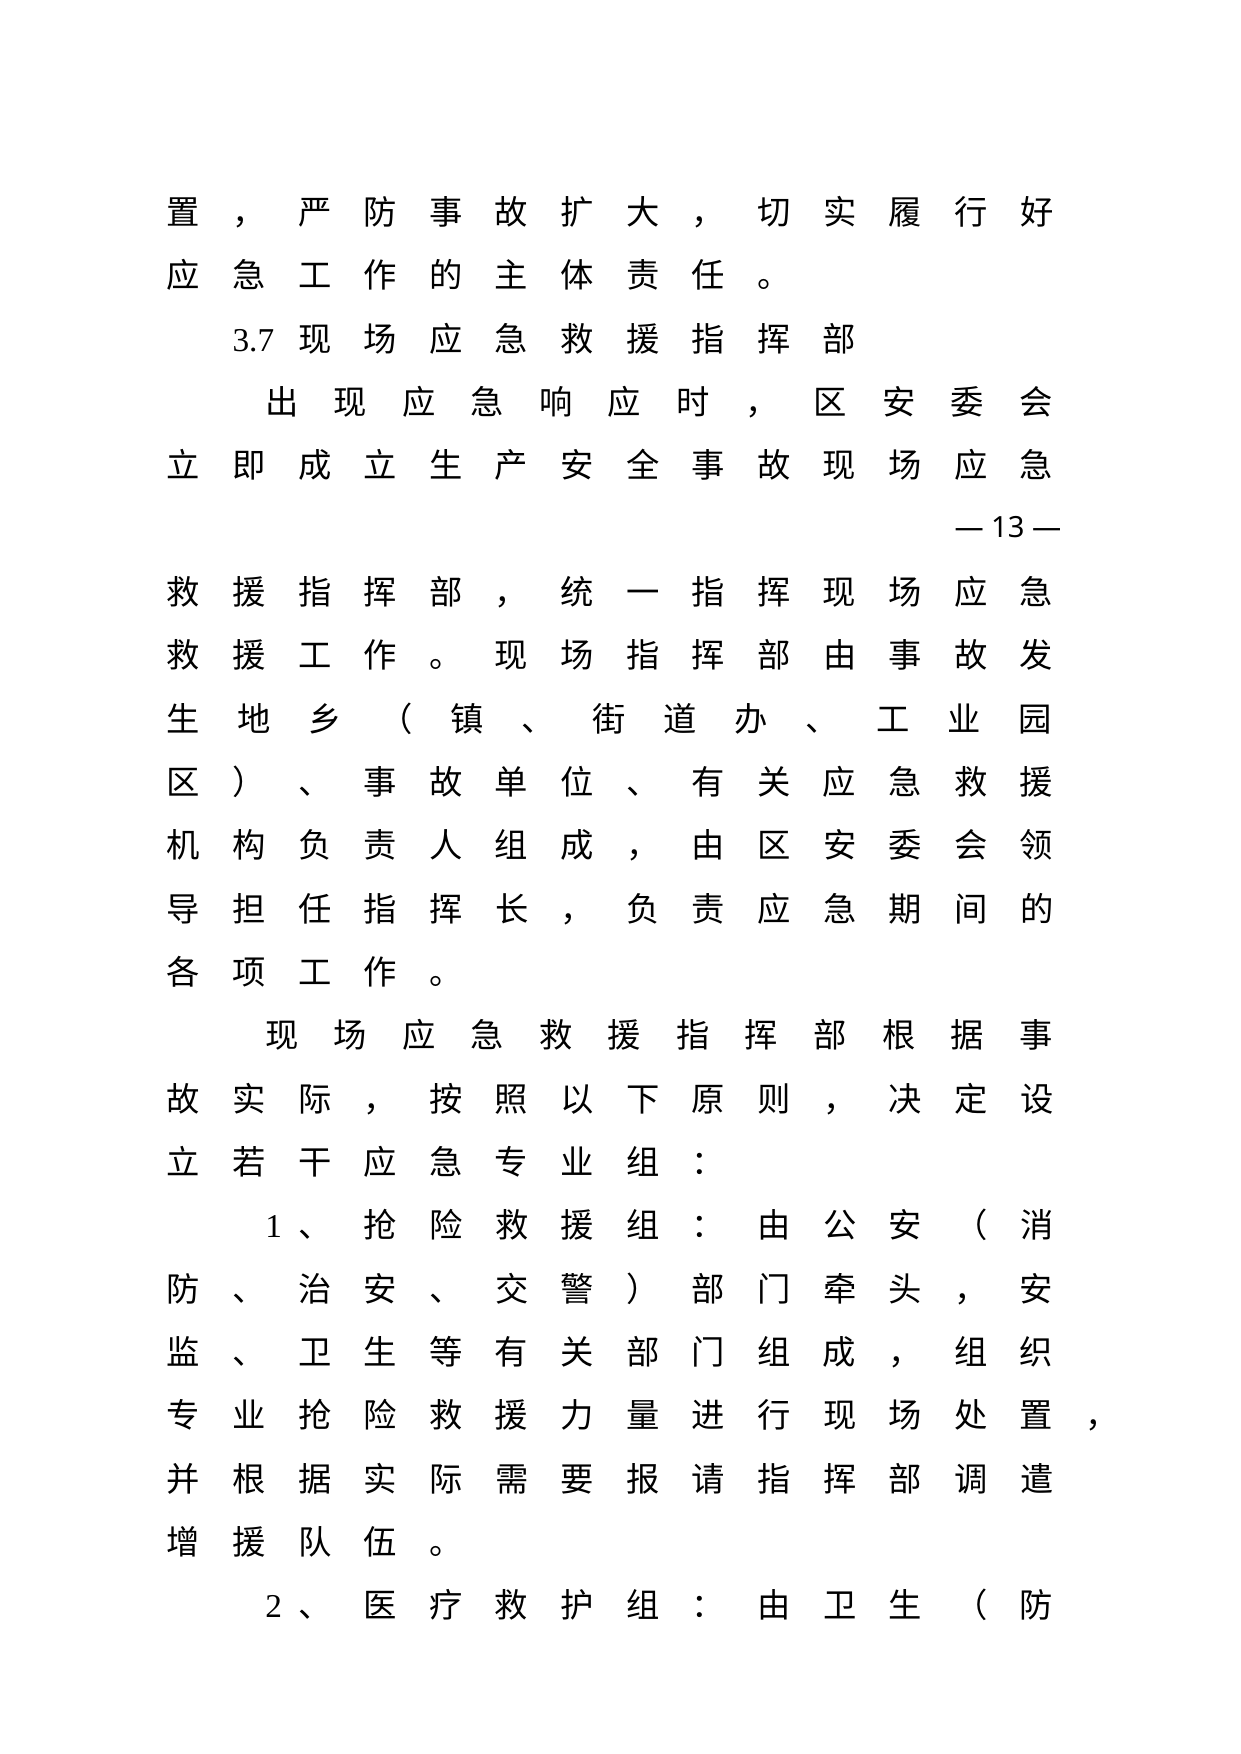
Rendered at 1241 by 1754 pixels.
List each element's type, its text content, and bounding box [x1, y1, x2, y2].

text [167, 1571, 1085, 1635]
text — 13 — [167, 495, 1085, 558]
text 现场应急救援指挥部根据事故实际，按照以下原则，决定设立若干应急专业组： [167, 1001, 1085, 1191]
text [167, 178, 1085, 305]
text 1、抢险救援组：由公安（消防、治安、交警）部门牵头，安监、卫生等有关部门组成，组织专业抢险救援力量进行现场处置，并根据实际需要报请指挥部调遣增援队伍。 [167, 1191, 1085, 1571]
text 3.7 现场应急救援指挥部 [167, 305, 1085, 368]
text 救援指挥部，统一指挥现场应急救援工作。现场指挥部由事故发生地乡（镇、街道办、工业园区）、事故单位、有关应急救援机构负责人组成，由区安委会领导担任指挥长，负责应急期间的各项工作。 [167, 558, 1085, 1001]
text 出现应急响应时，区安委会立即成立生产安全事故现场应急 [167, 368, 1085, 495]
